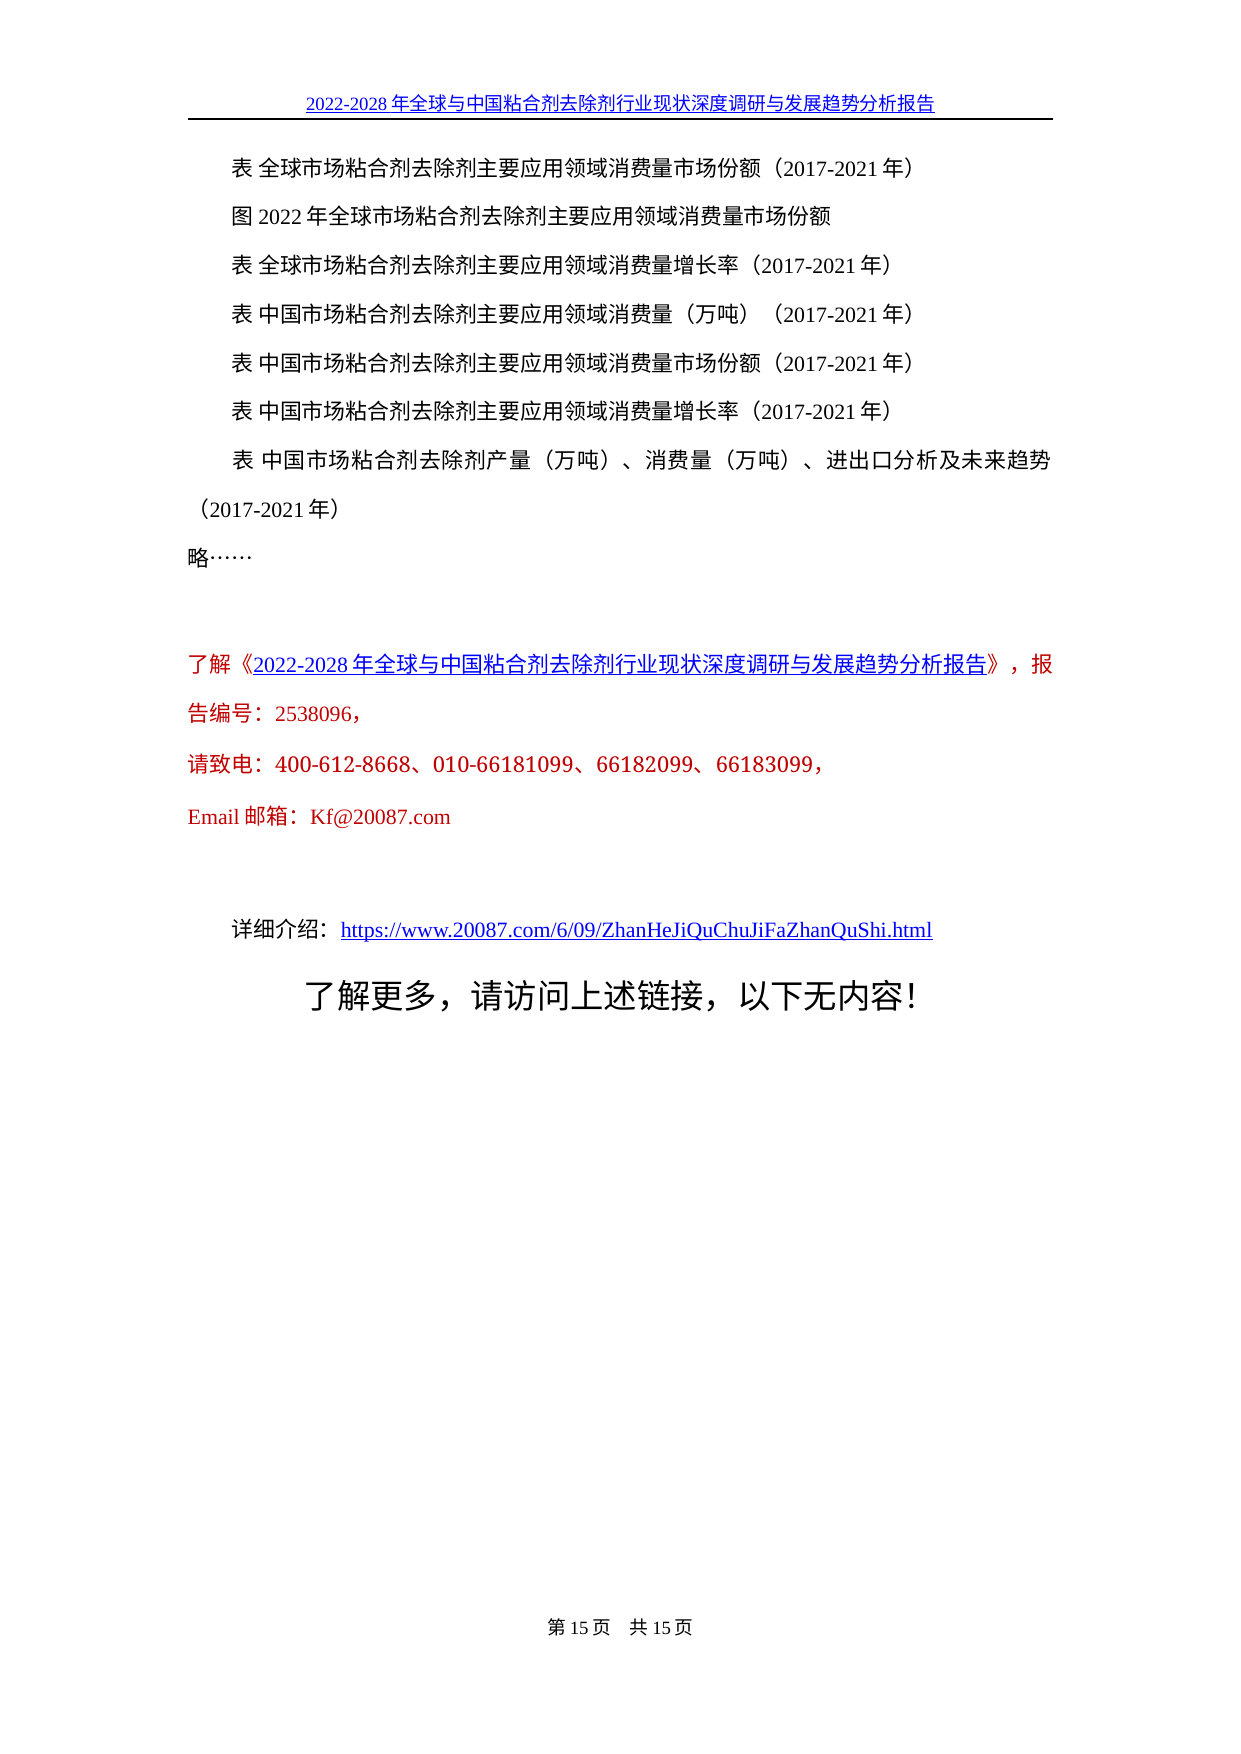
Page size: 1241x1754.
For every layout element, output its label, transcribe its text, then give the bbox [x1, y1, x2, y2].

text Email邮箱：Kf@20087.com [187, 798, 1053, 831]
text 详细介绍：https://www.20087.com/6/09/ZhanHeJiQuChuJiFaZhanQuShi.html [187, 911, 1053, 944]
text 请致电：400-612-8668、010-66181099、66182099、66183099， [187, 747, 1053, 779]
title 了解更多，请访问上述链接，以下无内容！ [187, 961, 1053, 1026]
text 了解《2022-2028年全球与中国粘合剂去除剂行业现状深度调研与发展趋势分析报告》，报告编号：2538096， [187, 647, 1053, 728]
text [187, 150, 1053, 573]
